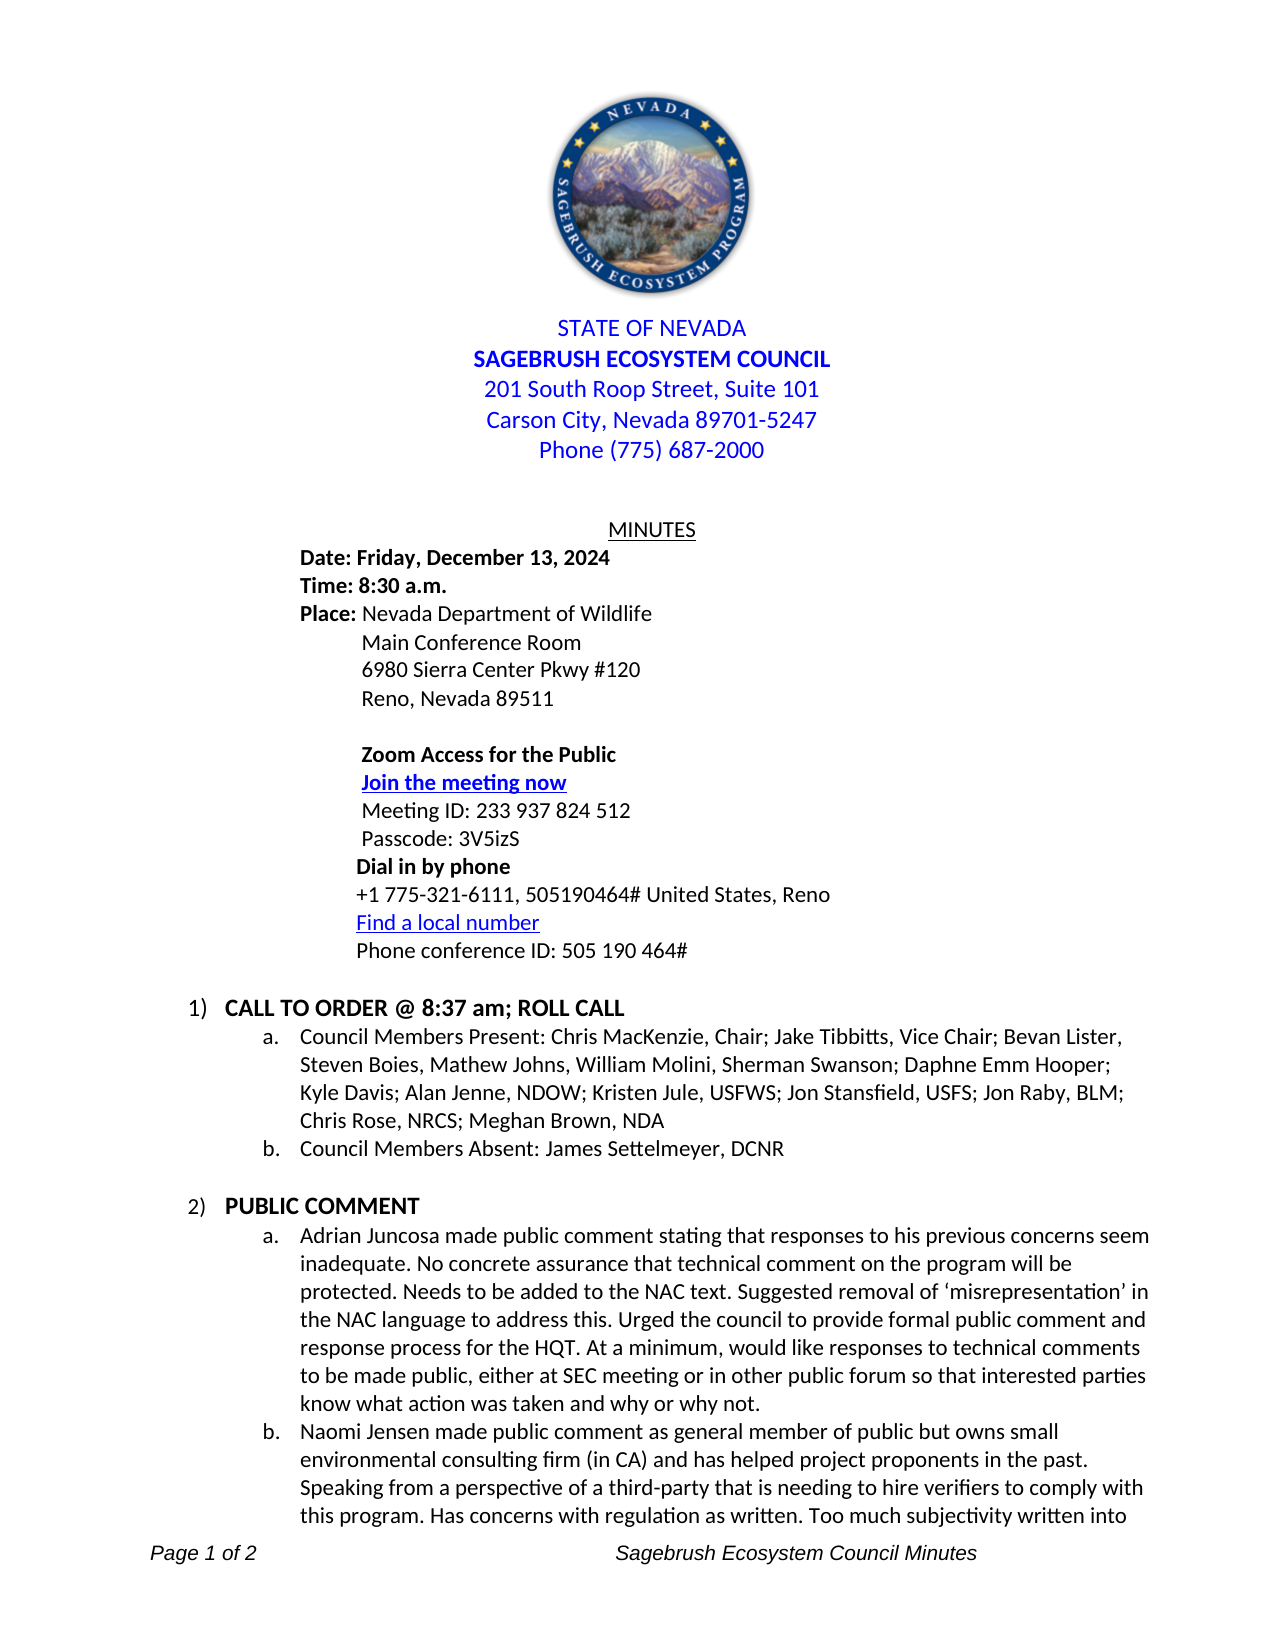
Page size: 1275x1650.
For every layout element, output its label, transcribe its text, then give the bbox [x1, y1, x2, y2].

text Meeting ID: 233 937 824 512 [300, 796, 1153, 824]
list CALL TO ORDER @ 8:37 am; ROLL CALL [187, 992, 1153, 1022]
list PUBLIC COMMENT [187, 1191, 1153, 1221]
text Reno, Nevada 89511 [300, 684, 1153, 712]
text Find a local number [356, 908, 1153, 936]
text Time: 8:30 a.m. [300, 572, 1153, 599]
text Date: Friday, December 13, 2024 [300, 543, 1153, 572]
text Place: Nevada Department of Wildlife [300, 599, 1153, 628]
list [262, 1417, 1153, 1529]
list Council Members Present: Chris MacKenzie, Chair; Jake Tibbitts, Vice Chair; Bevan Lister, Steven Boies, Mathew Johns, William Molini, Sherman Swanson; Daphne Emm Hooper; Kyle Davis; Alan Jenne, NDOW; Kristen Jule, USFWS; Jon Stansfield, USFS; Jon Raby, BLM; Chris Rose, NRCS; Meghan Brown, NDA [262, 1022, 1153, 1134]
text +1 775-321-6111, 505190464# United States, Reno [356, 880, 1153, 908]
text Phone conference ID: 505 190 464# [356, 936, 1153, 964]
text 6980 Sierra Center Pkwy #120 [300, 656, 1153, 684]
text MINUTES [150, 516, 1153, 543]
text Passcode: 3V5izS [300, 824, 1153, 852]
text Join the meeting now [300, 768, 1153, 796]
picture [533, 75, 770, 313]
list Council Members Absent: James Settelmeyer, DCNR [262, 1134, 1153, 1162]
list Adrian Juncosa made public comment stating that responses to his previous concerns seem inadequate. No concrete assurance that technical comment on the program will be protected. Needs to be added to the NAC text. Suggested removal of ‘misrepresentation’ in the NAC language to address this. Urged the council to provide formal public comment and response process for the HQT. At a minimum, would like responses to technical comments to be made public, either at SEC meeting or in other public forum so that interested parties know what action was taken and why or why not. [262, 1221, 1153, 1417]
text Zoom Access for the Public [300, 740, 1153, 768]
text Dial in by phone [356, 852, 1153, 880]
text Main Conference Room [300, 628, 1153, 656]
